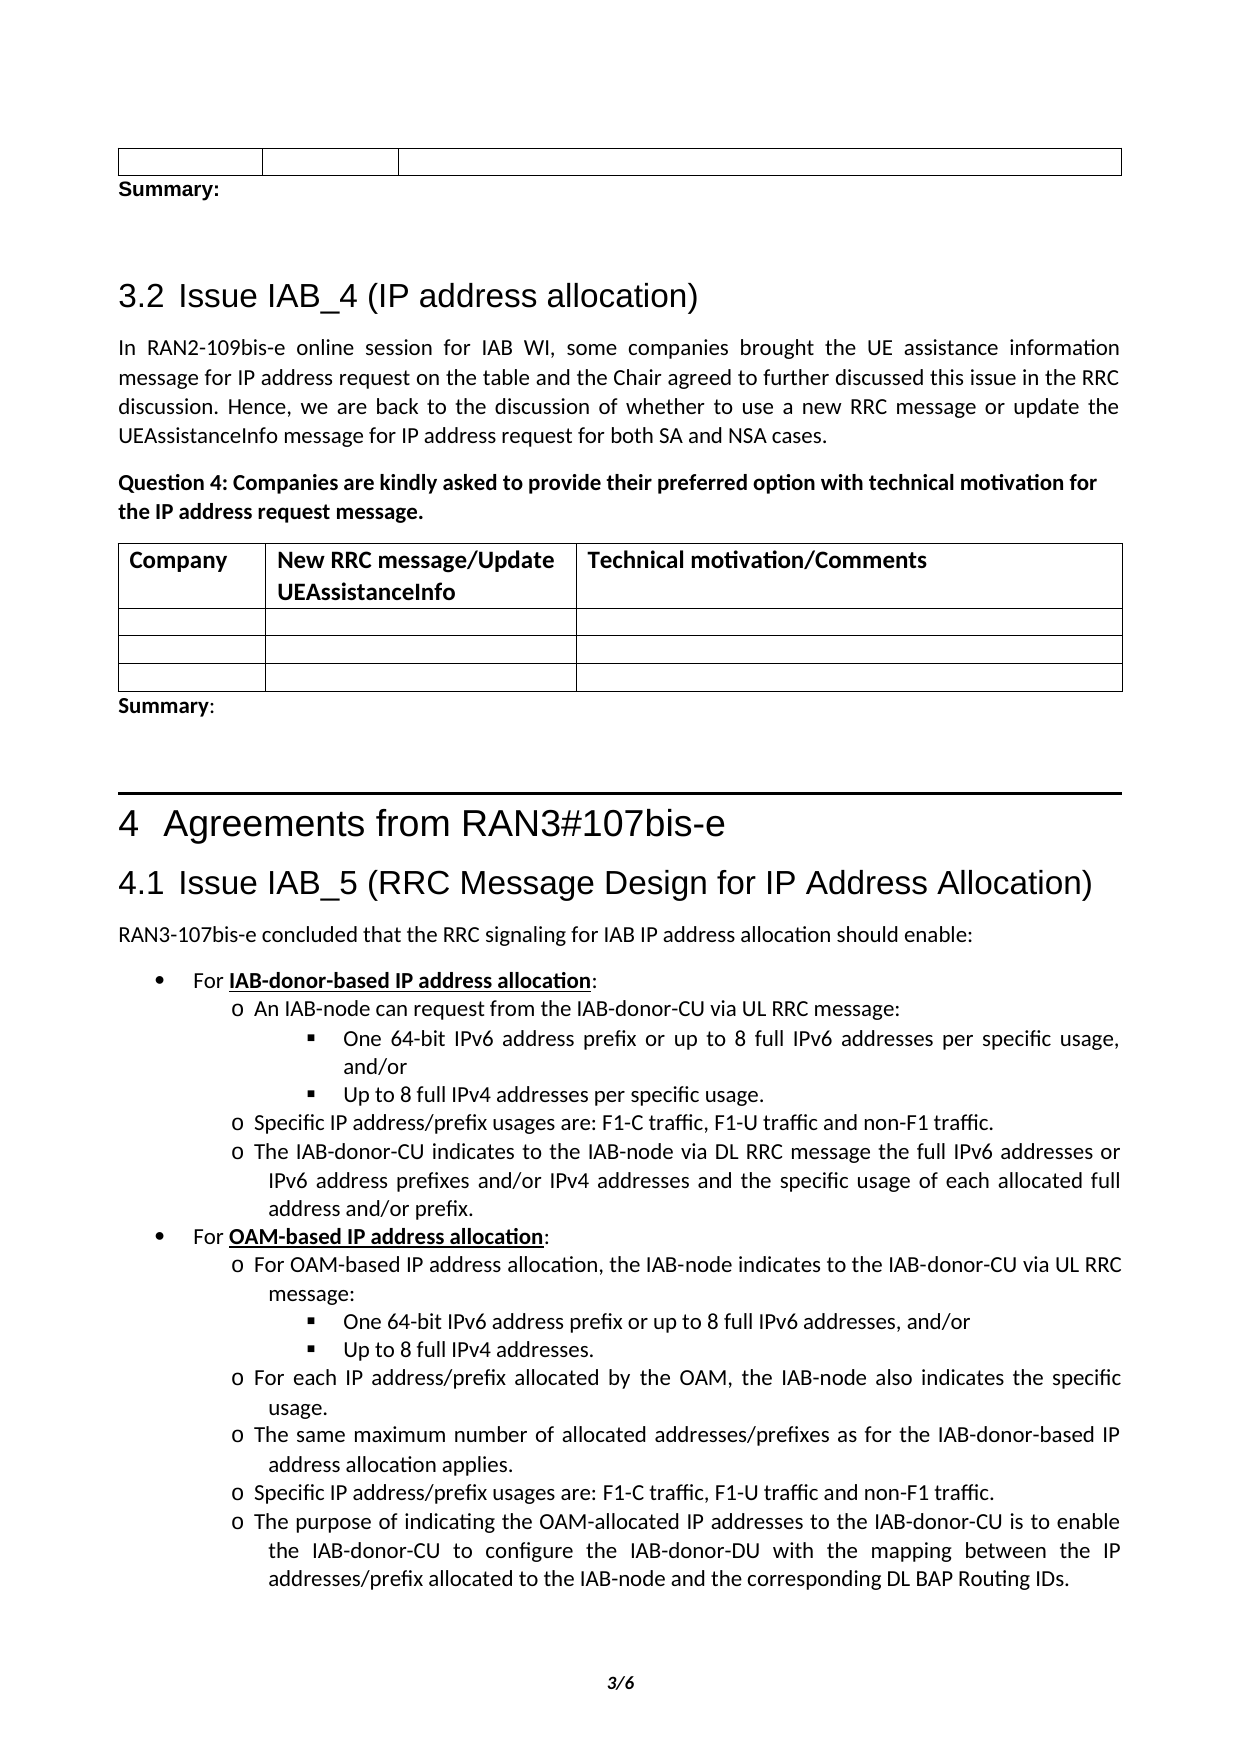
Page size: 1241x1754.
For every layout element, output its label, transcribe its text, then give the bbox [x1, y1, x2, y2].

subtitle Issue IAB_4 (IP address allocation) [118, 276, 1122, 315]
table_cell [266, 664, 576, 691]
list One 64-bit IPv6 address prefix or up to 8 full IPv6 addresses, and/or [306, 1307, 1122, 1335]
list The same maximum number of allocated addresses/prefixes as for the IAB-donor-based IP address allocation applies. [231, 1421, 1122, 1478]
list Specific IP address/prefix usages are: F1-C traffic, F1-U traffic and non-F1 traffic. [231, 1478, 1122, 1507]
list Specific IP address/prefix usages are: F1-C traffic, F1-U traffic and non-F1 traffic. [231, 1108, 1122, 1137]
table_cell [577, 636, 1122, 663]
list The IAB-donor-CU indicates to the IAB-node via DL RRC message the full IPv6 addresses or IPv6 address prefixes and/or IPv4 addresses and the specific usage of each allocated full address and/or prefix. [231, 1137, 1122, 1222]
text RAN3-107bis-e concluded that the RRC signaling for IAB IP address allocation should enable: [118, 921, 1122, 948]
table_cell [263, 149, 398, 175]
list For each IP address/prefix allocated by the OAM, the IAB-node also indicates the specific usage. [231, 1363, 1122, 1421]
table_cell [577, 609, 1122, 635]
list Up to 8 full IPv4 addresses. [306, 1335, 1122, 1363]
list One 64-bit IPv6 address prefix or up to 8 full IPv6 addresses per specific usage, and/or [306, 1024, 1122, 1080]
table_cell [119, 149, 262, 175]
table_cell [266, 609, 576, 635]
table_header Company [119, 544, 265, 608]
subtitle Issue IAB_5 (RRC Message Design for IP Address Allocation) [118, 863, 1122, 902]
table_header Technical motivation/Comments [577, 544, 1122, 608]
table_cell [119, 609, 265, 635]
table_cell [399, 149, 1121, 175]
list Up to 8 full IPv4 addresses per specific usage. [306, 1080, 1122, 1108]
list For OAM-based IP address allocation: [156, 1222, 1122, 1250]
subtitle Agreements from RAN3#107bis-e [118, 795, 1122, 844]
text In RAN2-109bis-e online session for IAB WI, some companies brought the UE assistance information message for IP address request on the table and the Chair agreed to further discussed this issue in the RRC discussion. Hence, we are back to the discussion of whether to use a new RRC message or update the UEAssistanceInfo message for IP address request for both SA and NSA cases. [118, 333, 1122, 449]
table_cell [119, 664, 265, 691]
text Question 4: Companies are kindly asked to provide their preferred option with technical motivation for the IP address request message. [118, 468, 1122, 525]
table_cell [577, 664, 1122, 691]
table_header New RRC message/Update UEAssistanceInfo [266, 544, 576, 608]
text Summary: [118, 692, 1122, 720]
list An IAB-node can request from the IAB-donor-CU via UL RRC message: [231, 994, 1122, 1024]
text Summary: [118, 176, 1122, 200]
list The purpose of indicating the OAM-allocated IP addresses to the IAB-donor-CU is to enable the IAB-donor-CU to configure the IAB-donor-DU with the mapping between the IP addresses/prefix allocated to the IAB-node and the corresponding DL BAP Routing IDs. [231, 1507, 1122, 1592]
list For OAM-based IP address allocation, the IAB-node indicates to the IAB-donor-CU via UL RRC message: [231, 1250, 1122, 1307]
table_cell [266, 636, 576, 663]
table_cell [119, 636, 265, 663]
list For IAB-donor-based IP address allocation: [156, 967, 1122, 994]
